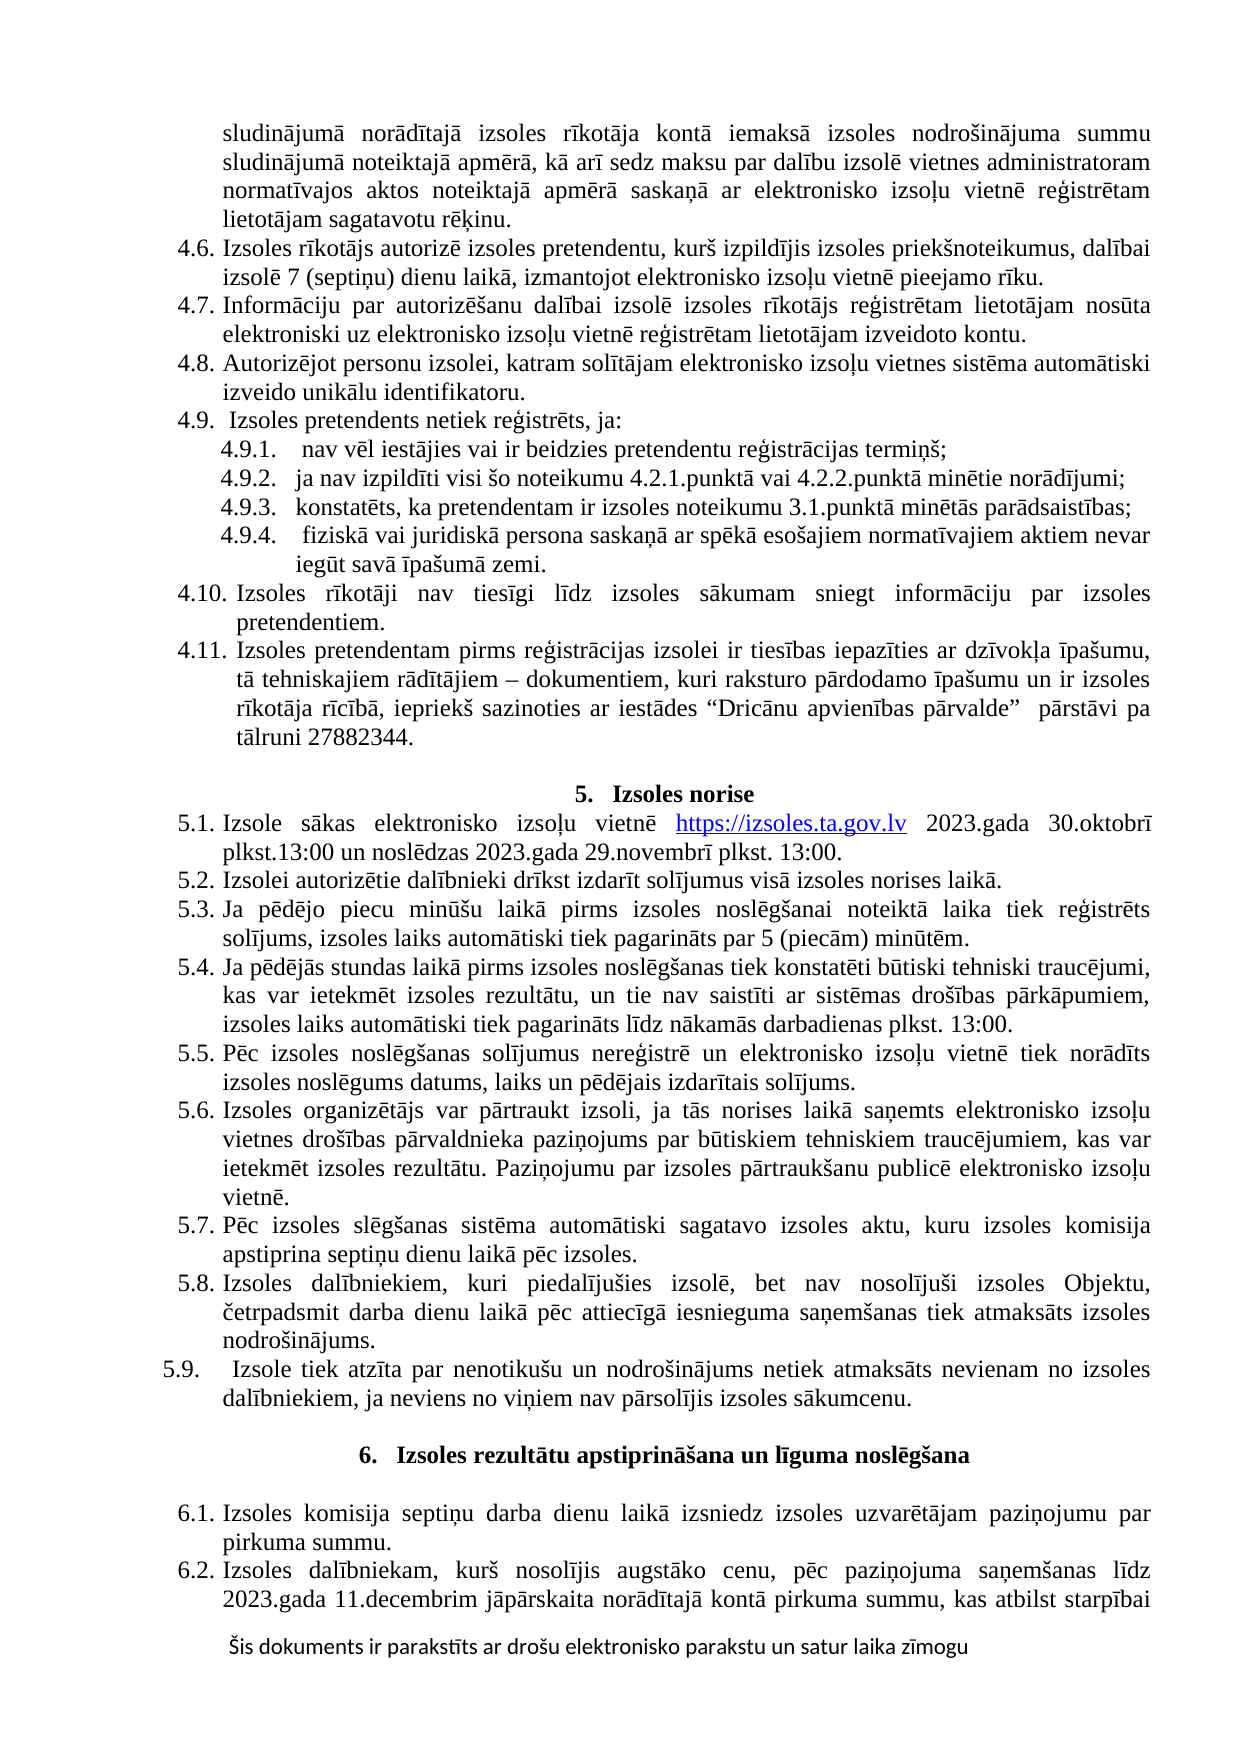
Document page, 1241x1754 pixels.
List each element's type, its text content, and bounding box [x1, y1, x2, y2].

list Izsoles pretendents netiek reģistrēts, ja: [177, 406, 1152, 434]
list ja nav izpildīti visi šo noteikumu 4.2.1.punktā vai 4.2.2.punktā minētie norādījumi; [220, 463, 1152, 492]
list Pēc izsoles slēgšanas sistēma automātiski sagatavo izsoles aktu, kuru izsoles komisija apstiprina septiņu dienu laikā pēc izsoles. [177, 1211, 1152, 1268]
list Izsoles organizētājs var pārtraukt izsoli, ja tās norises laikā saņemts elektronisko izsoļu vietnes drošības pārvaldnieka paziņojums par būtiskiem tehniskiem traucējumiem, kas var ietekmēt izsoles rezultātu. Paziņojumu par izsoles pārtraukšanu publicē elektronisko izsoļu vietnē. [177, 1096, 1152, 1211]
list nav vēl iestājies vai ir beidzies pretendentu reģistrācijas termiņš; [220, 434, 1152, 463]
list Izsoles komisija septiņu darba dienu laikā izsniedz izsoles uzvarētājam paziņojumu par pirkuma summu. [177, 1498, 1152, 1556]
list Pēc izsoles noslēgšanas solījumus nereģistrē un elektronisko izsoļu vietnē tiek norādīts izsoles noslēgums datums, laiks un pēdējais izdarītais solījums. [177, 1038, 1152, 1096]
list Izsoles norise [177, 779, 1152, 808]
list Izsoles pretendentam pirms reģistrācijas izsolei ir tiesības iepazīties ar dzīvokļa īpašumu, tā tehniskajiem rādītājiem – dokumentiem, kuri raksturo pārdodamo īpašumu un ir izsoles rīkotāja rīcībā, iepriekš sazinoties ar iestādes “Dricānu apvienības pārvalde” pārstāvi pa tālruni 27882344. [177, 636, 1152, 751]
list Izsolei autorizētie dalībnieki drīkst izdarīt solījumus visā izsoles norises laikā. [177, 866, 1152, 894]
list Izsole tiek atzīta par nenotikušu un nodrošinājums netiek atmaksāts nevienam no izsoles dalībniekiem, ja neviens no viņiem nav pārsolījis izsoles sākumcenu. [162, 1354, 1152, 1412]
list Ja pēdējo piecu minūšu laikā pirms izsoles noslēgšanai noteiktā laika tiek reģistrēts solījums, izsoles laiks automātiski tiek pagarināts par 5 (piecām) minūtēm. [177, 894, 1152, 952]
list fiziskā vai juridiskā persona saskaņā ar spēkā esošajiem normatīvajiem aktiem nevar iegūt savā īpašumā zemi. [220, 521, 1152, 578]
list Izsole sākas elektronisko izsoļu vietnē https://izsoles.ta.gov.lv 2023.gada 30.oktobrī plkst.13:00 un noslēdzas 2023.gada 29.novembrī plkst. 13:00. [177, 808, 1152, 866]
list Izsoles dalībniekiem, kuri piedalījušies izsolē, bet nav nosolījuši izsoles Objektu, četrpadsmit darba dienu laikā pēc attiecīgā iesnieguma saņemšanas tiek atmaksāts izsoles nodrošinājums. [177, 1268, 1152, 1354]
list Izsoles rīkotājs autorizē izsoles pretendentu, kurš izpildījis izsoles priekšnoteikumus, dalībai izsolē 7 (septiņu) dienu laikā, izmantojot elektronisko izsoļu vietnē pieejamo rīku. [177, 233, 1152, 291]
list Ja pēdējās stundas laikā pirms izsoles noslēgšanas tiek konstatēti būtiski tehniski traucējumi, kas var ietekmēt izsoles rezultātu, un tie nav saistīti ar sistēmas drošības pārkāpumiem, izsoles laiks automātiski tiek pagarināts līdz nākamās darbadienas plkst. 13:00. [177, 952, 1152, 1038]
list Izsoles rīkotāji nav tiesīgi līdz izsoles sākumam sniegt informāciju par izsoles pretendentiem. [177, 578, 1152, 636]
list Informāciju par autorizēšanu dalībai izsolē izsoles rīkotājs reģistrētam lietotājam nosūta elektroniski uz elektronisko izsoļu vietnē reģistrētam lietotājam izveidoto kontu. [177, 291, 1152, 348]
list Autorizējot personu izsolei, katram solītājam elektronisko izsoļu vietnes sistēma automātiski izveido unikālu identifikatoru. [177, 348, 1152, 406]
list konstatēts, ka pretendentam ir izsoles noteikumu 3.1.punktā minētās parādsaistības; [220, 492, 1152, 521]
list Izsoles rezultātu apstiprināšana un līguma noslēgšana [177, 1441, 1152, 1469]
